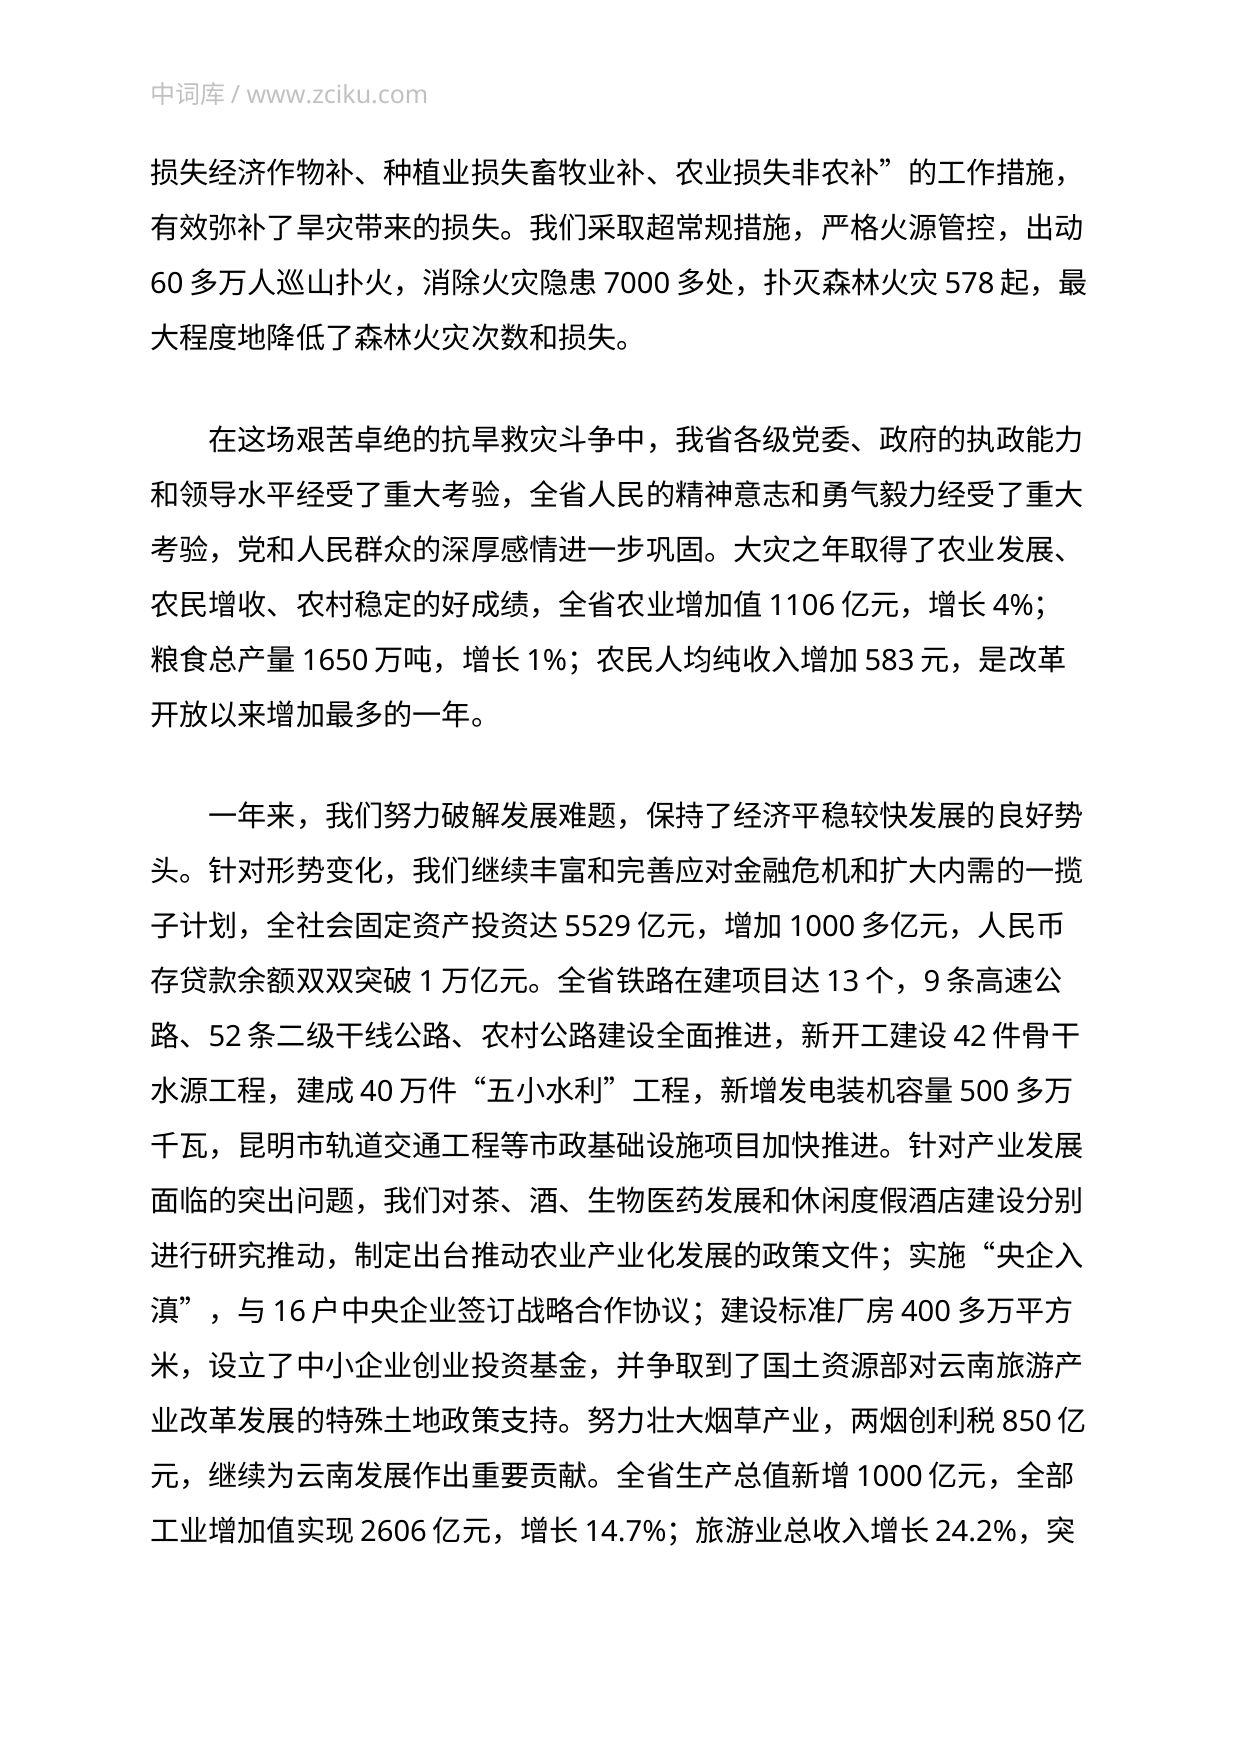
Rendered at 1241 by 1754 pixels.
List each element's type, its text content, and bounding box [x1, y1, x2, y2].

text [150, 793, 1090, 1550]
text 在这场艰苦卓绝的抗旱救灾斗争中，我省各级党委、政府的执政能力和领导水平经受了重大考验，全省人民的精神意志和勇气毅力经受了重大考验，党和人民群众的深厚感情进一步巩固。大灾之年取得了农业发展、农民增收、农村稳定的好成绩，全省农业增加值1106亿元，增长4%；粮食总产量1650万吨，增长1%；农民人均纯收入增加583元，是改革开放以来增加最多的一年。 [150, 417, 1090, 733]
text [150, 150, 1090, 357]
